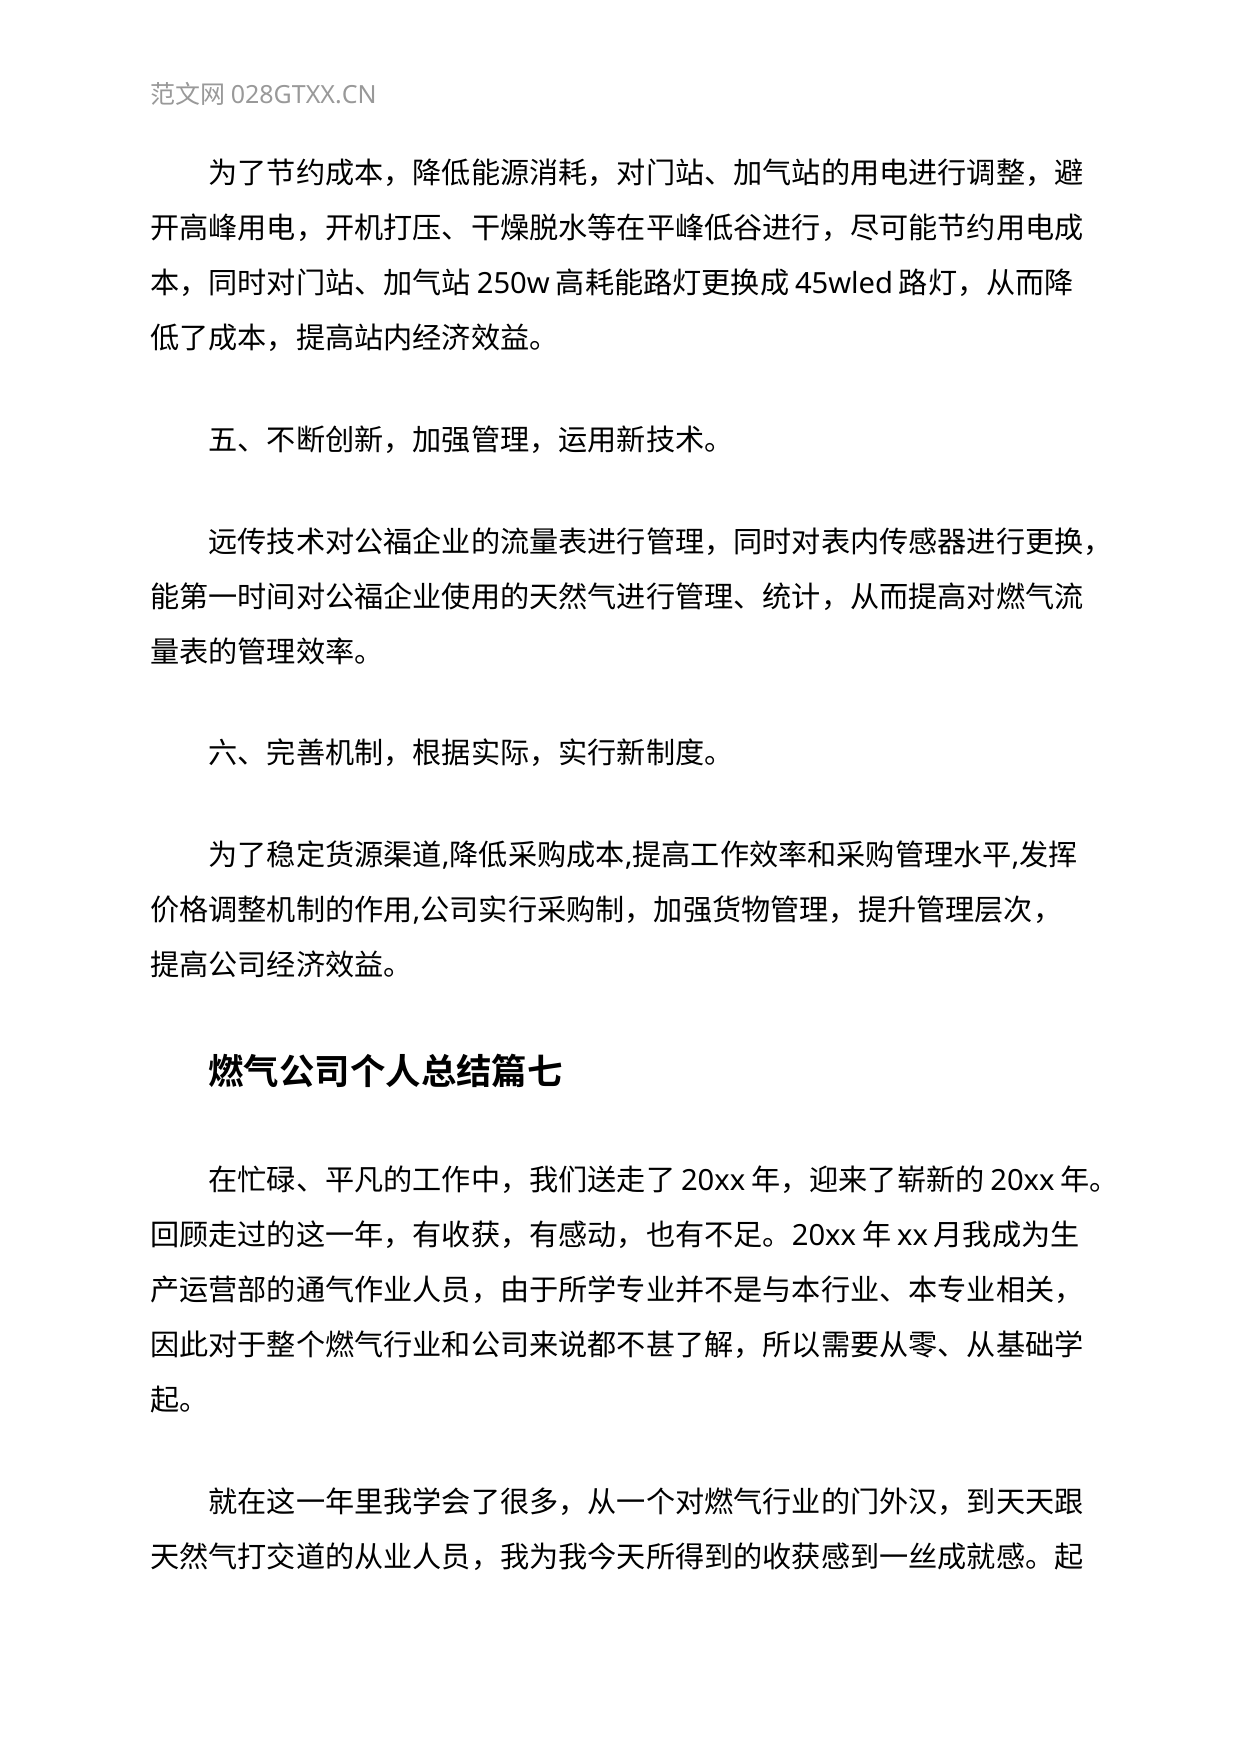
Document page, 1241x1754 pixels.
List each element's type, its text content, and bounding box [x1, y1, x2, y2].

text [150, 1478, 1090, 1576]
text 在忙碌、平凡的工作中，我们送走了20xx年，迎来了崭新的20xx年。回顾走过的这一年，有收获，有感动，也有不足。20xx年xx月我成为生产运营部的通气作业人员，由于所学专业并不是与本行业、本专业相关，因此对于整个燃气行业和公司来说都不甚了解，所以需要从零、从基础学起。 [150, 1157, 1090, 1419]
text 为了稳定货源渠道,降低采购成本,提高工作效率和采购管理水平,发挥价格调整机制的作用,公司实行采购制，加强货物管理，提升管理层次，提高公司经济效益。 [150, 832, 1090, 984]
text 燃气公司个人总结篇七 [150, 1043, 1090, 1095]
text 六、完善机制，根据实际，实行新制度。 [150, 730, 1090, 772]
text 为了节约成本，降低能源消耗，对门站、加气站的用电进行调整，避开高峰用电，开机打压、干燥脱水等在平峰低谷进行，尽可能节约用电成本，同时对门站、加气站250w高耗能路灯更换成45wled路灯，从而降低了成本，提高站内经济效益。 [150, 150, 1090, 357]
text 远传技术对公福企业的流量表进行管理，同时对表内传感器进行更换，能第一时间对公福企业使用的天然气进行管理、统计，从而提高对燃气流量表的管理效率。 [150, 518, 1090, 670]
text 五、不断创新，加强管理，运用新技术。 [150, 417, 1090, 459]
